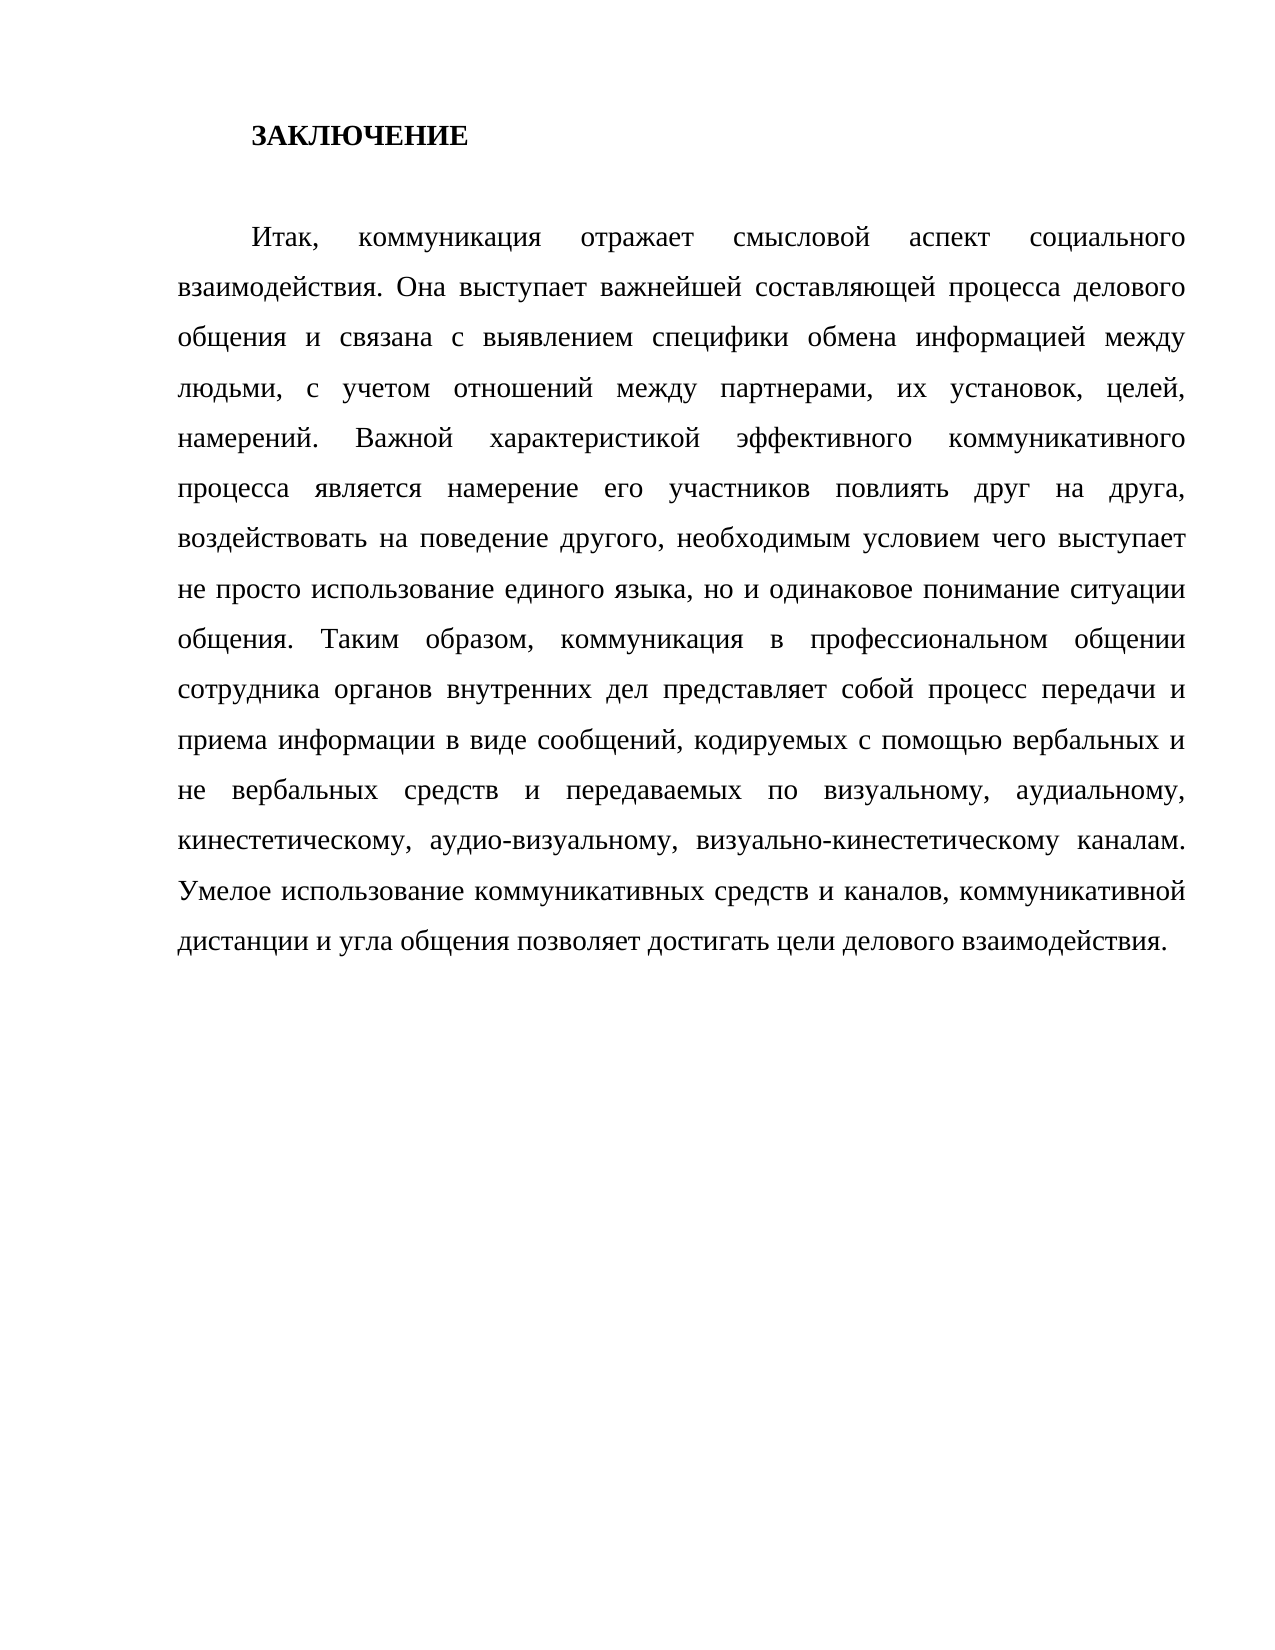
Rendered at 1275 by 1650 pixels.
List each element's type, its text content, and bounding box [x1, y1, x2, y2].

text Итак, коммуникация отражает смысловой аспект социального взаимодействия. Она выступает важнейшей составляющей процесса делового общения и связана с выявлением специфики обмена информацией между людьми, с учетом отношений между партнерами, их установок, целей, намерений. Важной характеристикой эффективного коммуникативного процесса является намерение его участников повлиять друг на друга, воздействовать на поведение другого, необходимым условием чего выступает не просто использование единого языка, но и одинаковое понимание ситуации общения. Таким образом, коммуникация в профессиональном общении сотрудника органов внутренних дел представляет собой процесс передачи и приема информации в виде сообщений, кодируемых с помощью вербальных и не вербальных средств и передаваемых по визуальному, аудиальному, кинестетическому, аудио-визуальному, визуально-кинестетическому каналам. Умелое использование коммуникативных средств и каналов, коммуникативной дистанции и угла общения позволяет достигать цели делового взаимодействия. [177, 219, 1186, 957]
text ЗАКЛЮЧЕНИЕ [177, 118, 1186, 152]
